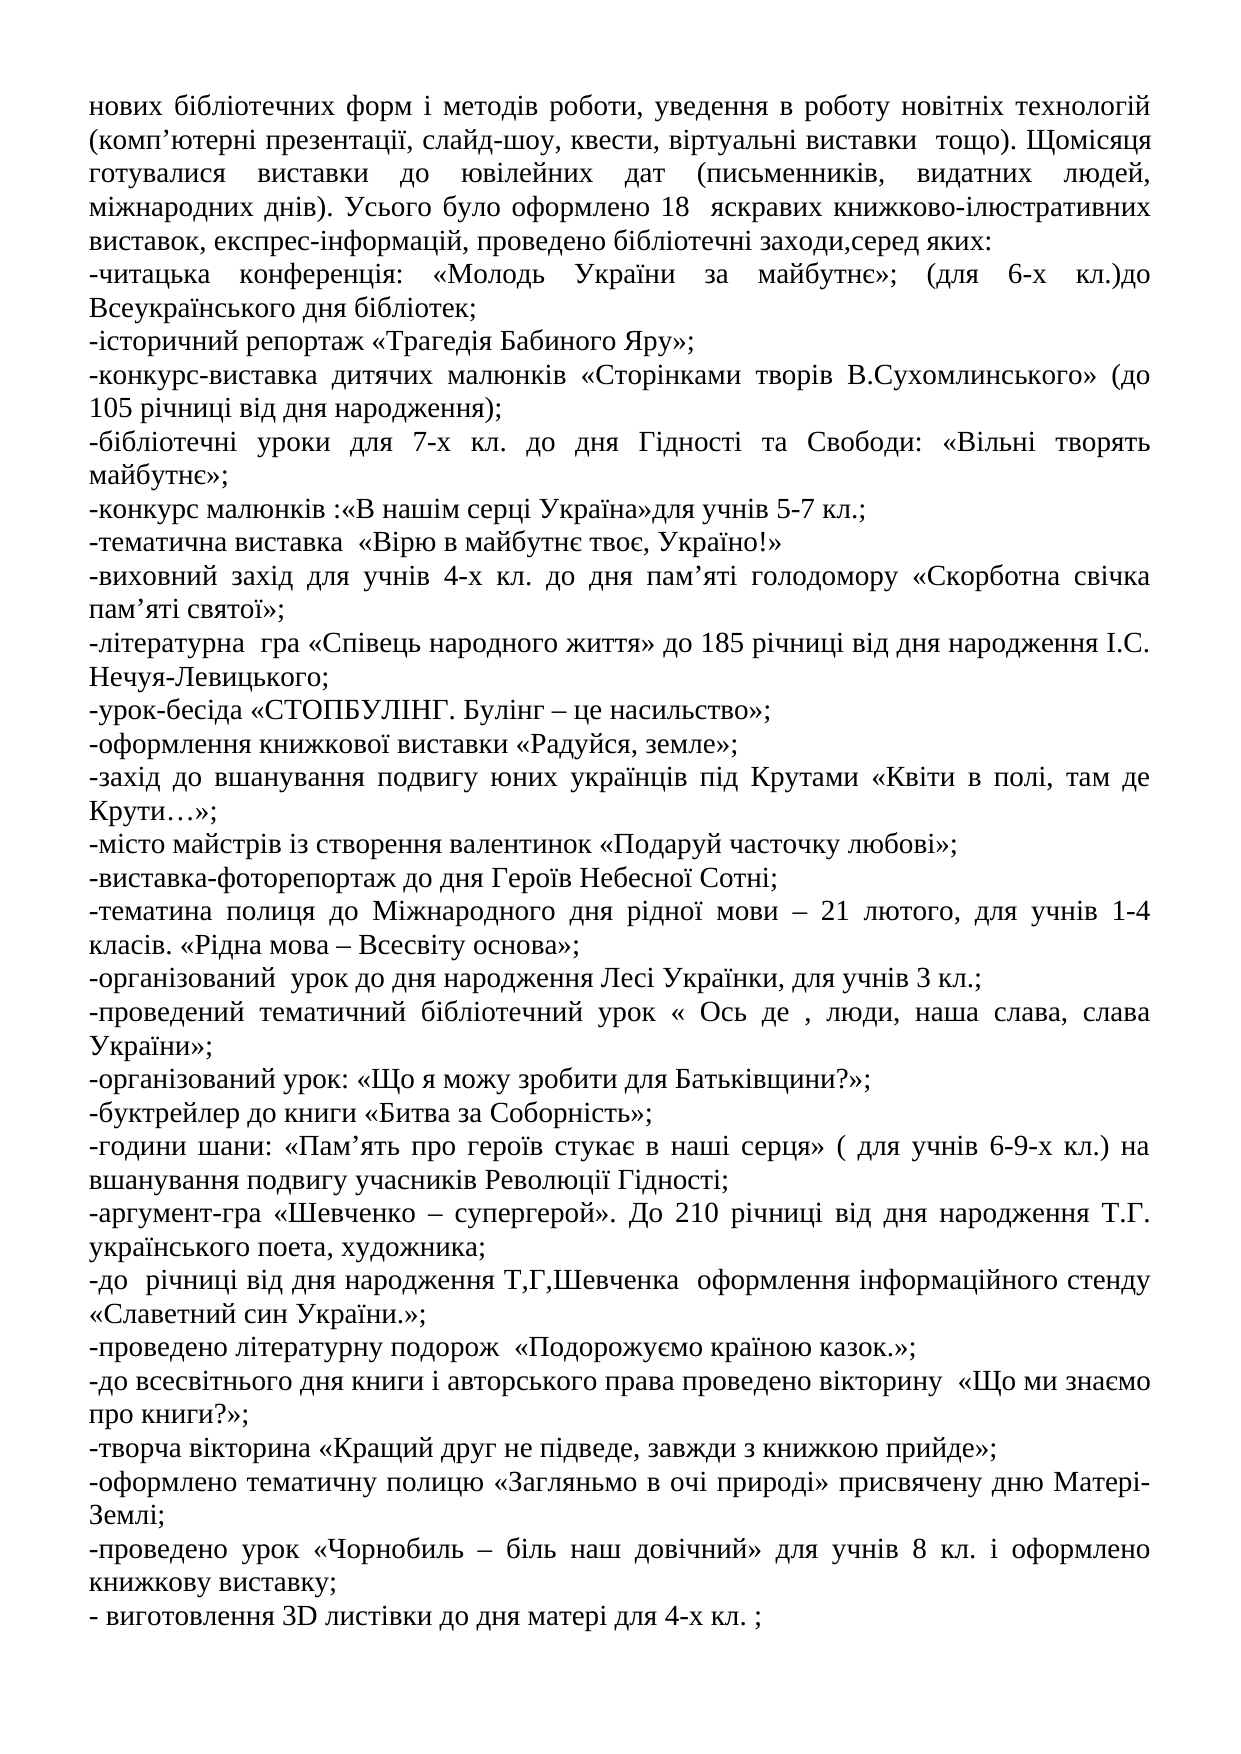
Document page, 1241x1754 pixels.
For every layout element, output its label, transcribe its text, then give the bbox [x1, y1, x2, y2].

text - виготовлення 3D листівки до дня матері для 4-х кл. ; [89, 1598, 1152, 1631]
text -творча вікторина «Кращий друг не підведе, завжди з книжкою прийде»; [89, 1430, 1152, 1464]
text -конкурс малюнків :«В нашім серці Україна»для учнів 5-7 кл.; [89, 491, 1152, 524]
text -проведено літературну подорож «Подорожуємо країною казок.»; [89, 1329, 1152, 1363]
text -виставка-фоторепортаж до дня Героїв Небесної Сотні; [89, 860, 1152, 893]
text -організований урок: «Що я можу зробити для Батьківщини?»; [89, 1061, 1152, 1095]
text -тематична виставка «Вірю в майбутнє твоє, Україно!» [89, 524, 1152, 558]
text -до річниці від дня народження Т,Г,Шевченка оформлення інформаційного стенду «Славетний син України.»; [89, 1262, 1152, 1329]
text -конкурс-виставка дитячих малюнків «Сторінками творів В.Сухомлинського» (до 105 річниці від дня народження); [89, 357, 1152, 424]
text -проведено урок «Чорнобиль – біль наш довічний» для учнів 8 кл. і оформлено книжкову виставку; [89, 1531, 1152, 1598]
text -години шани: «Пам’ять про героїв стукає в наші серця» ( для учнів 6-9-х кл.) на вшанування подвигу учасників Революції Гідності; [89, 1128, 1152, 1195]
text -тематина полиця до Міжнародного дня рідної мови – 21 лютого, для учнів 1-4 класів. «Рідна мова – Всесвіту основа»; [89, 893, 1152, 961]
text -бібліотечні уроки для 7-х кл. до дня Гідності та Свободи: «Вільні творять майбутнє»; [89, 424, 1152, 491]
text -буктрейлер до книги «Битва за Соборність»; [89, 1095, 1152, 1128]
text -літературна гра «Співець народного життя» до 185 річниці від дня народження І.С. Нечуя-Левицького; [89, 625, 1152, 692]
text -виховний захід для учнів 4-х кл. до дня пам’яті голодомору «Скорботна свічка пам’яті святої»; [89, 558, 1152, 625]
text -історичний репортаж «Трагедія Бабиного Яру»; [89, 323, 1152, 357]
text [89, 88, 1152, 256]
text -захід до вшанування подвигу юних українців під Крутами «Квіти в полі, там де Крути…»; [89, 759, 1152, 826]
text -урок-бесіда «СТОПБУЛІНГ. Булінг – це насильство»; [89, 692, 1152, 726]
text -місто майстрів із створення валентинок «Подаруй часточку любові»; [89, 826, 1152, 860]
text -читацька конференція: «Молодь України за майбутнє»; (для 6-х кл.)до Всеукраїнського дня бібліотек; [89, 256, 1152, 323]
text -аргумент-гра «Шевченко – супергерой». До 210 річниці від дня народження Т.Г. українського поета, художника; [89, 1195, 1152, 1262]
text -проведений тематичний бібліотечний урок « Ось де , люди, наша слава, слава України»; [89, 994, 1152, 1061]
text -оформлення книжкової виставки «Радуйся, земле»; [89, 726, 1152, 759]
text -до всесвітнього дня книги і авторського права проведено вікторину «Що ми знаємо про книги?»; [89, 1363, 1152, 1430]
text -оформлено тематичну полицю «Загляньмо в очі природі» присвячену дню Матері-Землі; [89, 1464, 1152, 1531]
text -організований урок до дня народження Лесі Українки, для учнів 3 кл.; [89, 961, 1152, 994]
